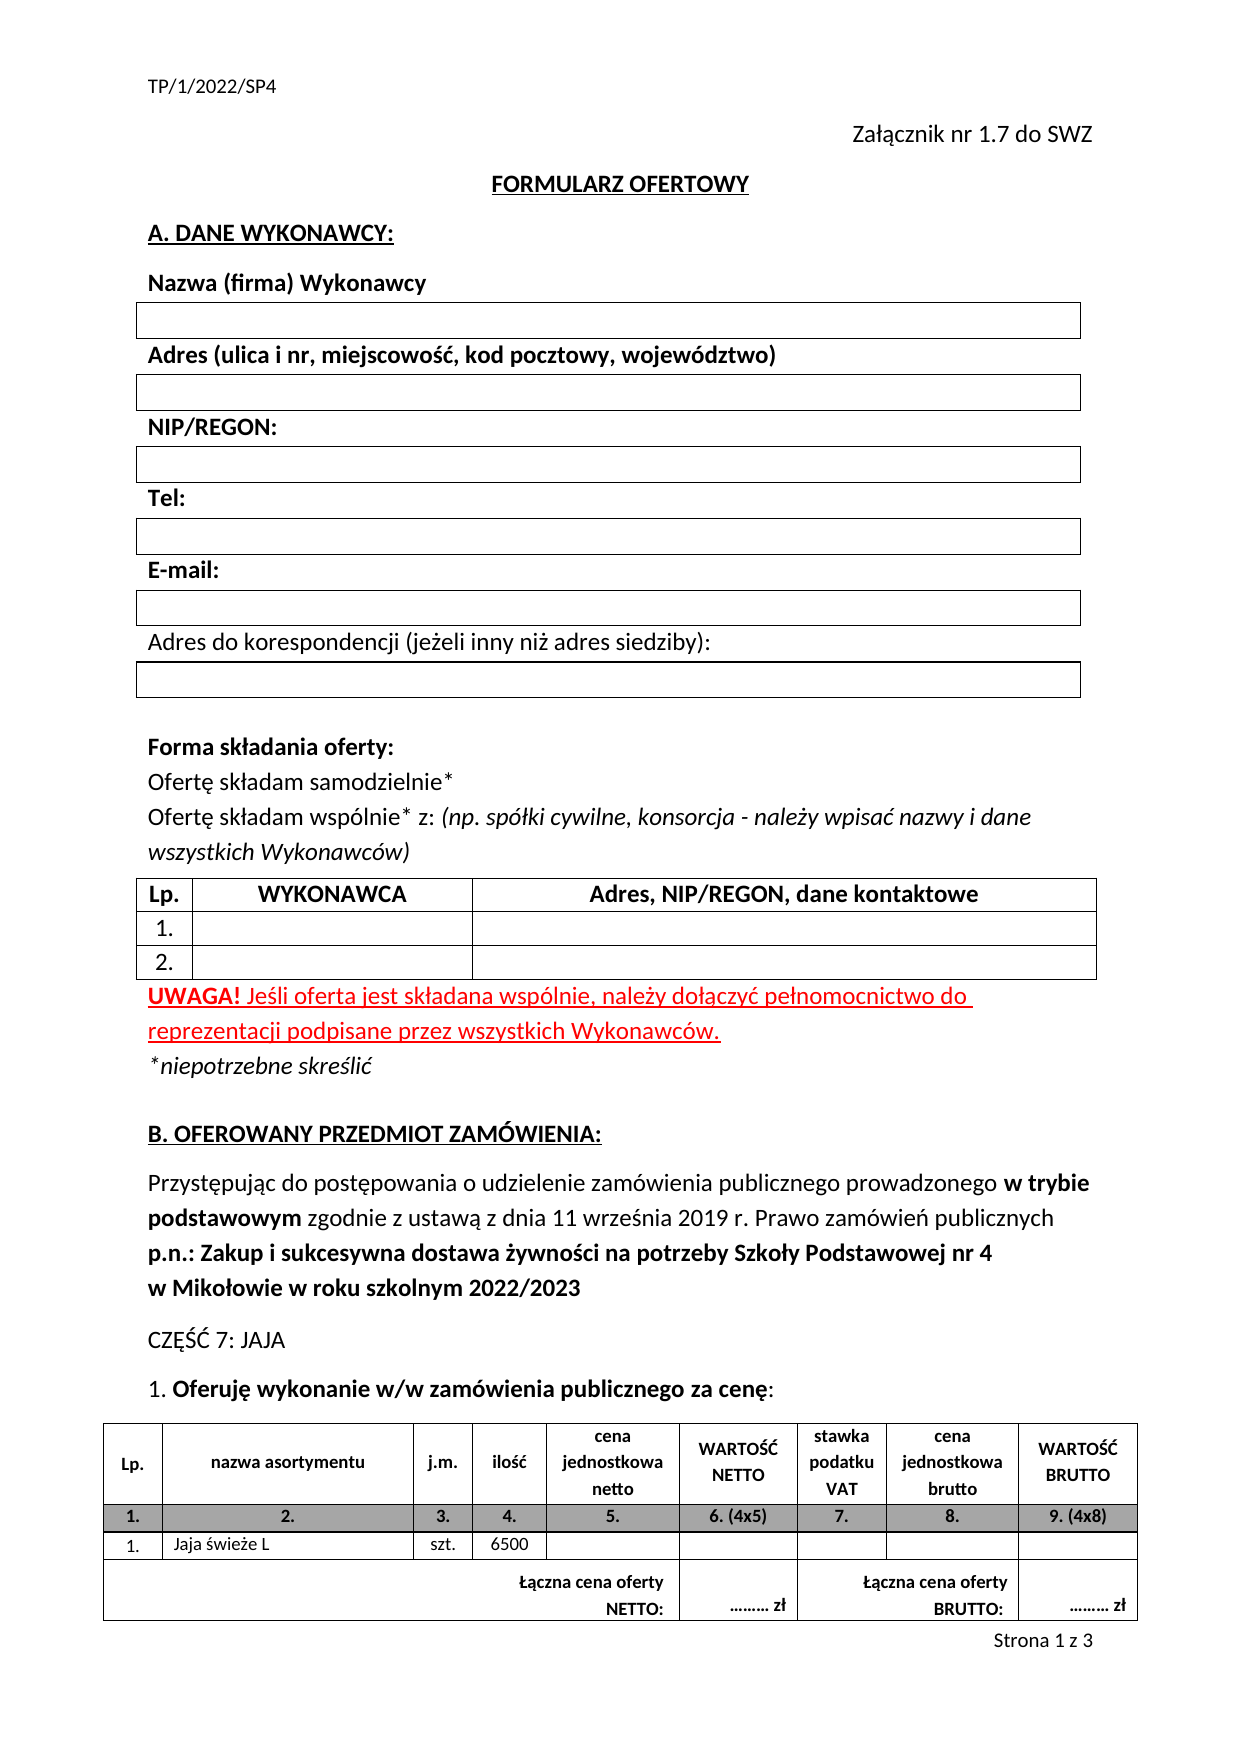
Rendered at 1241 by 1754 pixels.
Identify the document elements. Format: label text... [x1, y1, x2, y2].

table_header stawka podatku VAT [798, 1424, 886, 1504]
table_header Lp. [104, 1424, 162, 1504]
text Ofertę składam samodzielnie* [148, 766, 1093, 797]
text Nazwa (firma) Wykonawcy [148, 267, 1093, 297]
text Załącznik nr 1.7 do SWZ [148, 118, 1093, 149]
table_cell [1019, 1533, 1137, 1559]
text Ofertę składam wspólnie* z: (np. spółki cywilne, konsorcja - należy wpisać nazwy i dane wszystkich Wykonawców) [148, 801, 1093, 867]
table_header [137, 375, 1080, 410]
table_header nazwa asortymentu [163, 1424, 413, 1504]
table_cell 1. [104, 1505, 162, 1531]
table_header ilość [473, 1424, 546, 1504]
text FORMULARZ OFERTOWY [148, 168, 1093, 198]
text B. OFEROWANY PRZEDMIOT ZAMÓWIENIA: [148, 1118, 1093, 1148]
table_cell 8. [887, 1505, 1018, 1531]
table_cell [680, 1533, 797, 1559]
table_header [137, 591, 1080, 625]
table_header WARTOŚĆ BRUTTO [1019, 1424, 1137, 1504]
table_cell [473, 946, 1096, 979]
text Adres do korespondencji (jeżeli inny niż adres siedziby): [148, 626, 1093, 657]
table_cell [193, 912, 472, 945]
text 1. Oferuję wykonanie w/w zamówienia publicznego za cenę: [148, 1373, 1093, 1404]
table_cell 2. [137, 946, 192, 979]
table_header cena jednostkowa netto [547, 1424, 679, 1504]
table_cell 9. (4x8) [1019, 1505, 1137, 1531]
table_cell [473, 912, 1096, 945]
text E-mail: [148, 554, 1093, 585]
table_cell ……… zł [680, 1560, 797, 1620]
table_cell ……… zł [1019, 1560, 1137, 1620]
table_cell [798, 1560, 1018, 1620]
table_cell 5. [547, 1505, 679, 1531]
table_header Lp. [137, 879, 192, 911]
table_header WARTOŚĆ NETTO [680, 1424, 797, 1504]
table_cell szt. [414, 1533, 472, 1559]
table_cell 1. [104, 1533, 162, 1559]
table_cell [887, 1533, 1018, 1559]
text Adres (ulica i nr, miejscowość, kod pocztowy, województwo) [148, 339, 1093, 369]
table_cell 2. [163, 1505, 413, 1531]
table_cell 3. [414, 1505, 472, 1531]
table_cell 1. [137, 912, 192, 945]
table_cell 7. [798, 1505, 886, 1531]
table_cell 6. (4x5) [680, 1505, 797, 1531]
table_cell 4. [473, 1505, 546, 1531]
table_header [137, 519, 1080, 553]
table_cell 6500 [473, 1533, 546, 1559]
text CZĘŚĆ 7: JAJA [148, 1324, 1093, 1354]
table_header cena jednostkowa brutto [887, 1424, 1018, 1504]
table_cell [193, 946, 472, 979]
text UWAGA! Jeśli oferta jest składana wspólnie, należy dołączyć pełnomocnictwo do reprezentacji podpisane przez wszystkich Wykonawców. [148, 980, 1093, 1045]
table_header Adres, NIP/REGON, dane kontaktowe [473, 879, 1096, 911]
text A. DANE WYKONAWCY: [148, 217, 1093, 248]
table_header [137, 447, 1080, 482]
table_cell Jaja świeże L [163, 1533, 413, 1559]
text Forma składania oferty: [148, 731, 1093, 762]
table_header WYKONAWCA [193, 879, 472, 911]
table_cell [798, 1533, 886, 1559]
text NIP/REGON: [148, 411, 1093, 441]
text Przystępując do postępowania o udzielenie zamówienia publicznego prowadzonego w trybie podstawowym zgodnie z ustawą z dnia 11 września 2019 r. Prawo zamówień publicznych p.n.: Zakup i sukcesywna dostawa żywności na potrzeby Szkoły Podstawowej nr 4 w Mikołowie w roku szkolnym 2022/2023 [148, 1167, 1093, 1303]
table_header [137, 663, 1080, 697]
table_header j.m. [414, 1424, 472, 1504]
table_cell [104, 1560, 679, 1620]
table_cell [547, 1533, 679, 1559]
text *niepotrzebne skreślić [148, 1050, 1093, 1080]
table_header [137, 303, 1080, 338]
text Tel: [148, 483, 1093, 513]
